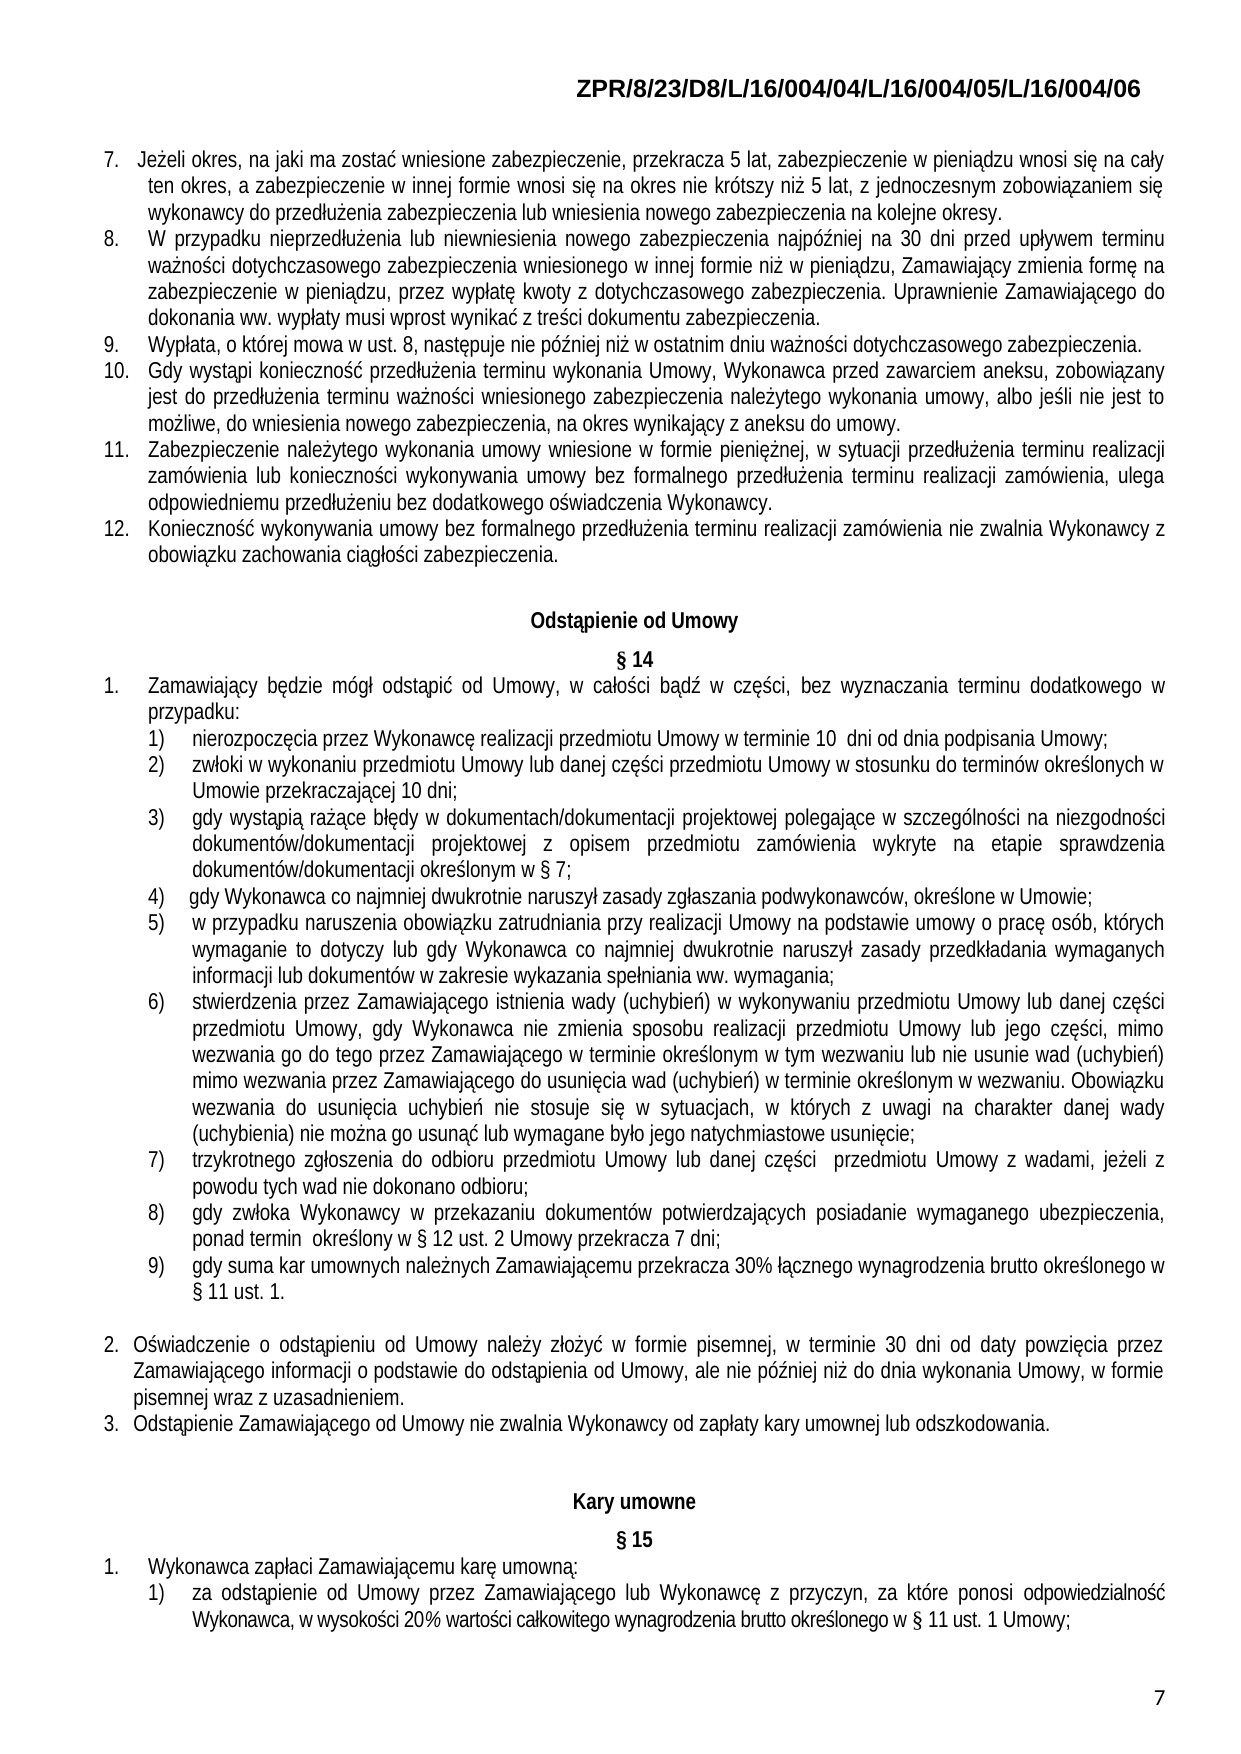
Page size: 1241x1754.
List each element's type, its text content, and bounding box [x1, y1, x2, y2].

text § 15 [103, 1526, 1165, 1553]
list gdy Wykonawca co najmniej dwukrotnie naruszył zasady zgłaszania podwykonawców, określone w Umowie; [148, 883, 1165, 909]
text 14 [103, 646, 1165, 672]
text Odstąpienie od Umowy [103, 607, 1165, 633]
list Oświadczenie o odstąpieniu od Umowy należy złożyć w formie pisemnej, w terminie 30 dni od daty powzięcia przez Zamawiającego informacji o podstawie do odstąpienia od Umowy, ale nie później niż do dnia wykonania Umowy, w formie pisemnej wraz z uzasadnieniem. [103, 1331, 1165, 1410]
list gdy zwłoka Wykonawcy w przekazaniu dokumentów potwierdzających posiadanie wymaganego ubezpieczenia, ponad termin określony w § 12 ust. 2 Umowy przekracza 7 dni; [148, 1199, 1165, 1252]
list Kary umowne [103, 1488, 1165, 1514]
text 8. W przypadku nieprzedłużenia lub niewniesienia nowego zabezpieczenia najpóźniej na 30 dni przed upływem terminu ważności dotychczasowego zabezpieczenia wniesionego w innej formie niż w pieniądzu, Zamawiający zmienia formę na zabezpieczenie w pieniądzu, przez wypłatę kwoty z dotychczasowego zabezpieczenia. Uprawnienie Zamawiającego do dokonania ww. wypłaty musi wprost wynikać z treści dokumentu zabezpieczenia. [103, 225, 1165, 331]
text 7. Jeżeli okres, na jaki ma zostać wniesione zabezpieczenie, przekracza 5 lat, zabezpieczenie w pieniądzu wnosi się na cały ten okres, a zabezpieczenie w innej formie wnosi się na okres nie krótszy niż 5 lat, z jednoczesnym zobowiązaniem się wykonawcy do przedłużenia zabezpieczenia lub wniesienia nowego zabezpieczenia na kolejne okresy. [103, 146, 1165, 225]
list zwłoki w wykonaniu przedmiotu Umowy lub danej części przedmiotu Umowy w stosunku do terminów określonych w Umowie przekraczającej 10 dni; [148, 751, 1165, 804]
list w przypadku naruszenia obowiązku zatrudniania przy realizacji Umowy na podstawie umowy o pracę osób, których wymaganie to dotyczy lub gdy Wykonawca co najmniej dwukrotnie naruszył zasady przedkładania wymaganych informacji lub dokumentów w zakresie wykazania spełniania ww. wymagania; [148, 909, 1165, 988]
list gdy wystąpią rażące błędy w dokumentach/dokumentacji projektowej polegające w szczególności na niezgodności dokumentów/dokumentacji projektowej z opisem przedmiotu zamówienia wykryte na etapie sprawdzenia dokumentów/dokumentacji określonym w § 7; [148, 804, 1165, 883]
text 12. Konieczność wykonywania umowy bez formalnego przedłużenia terminu realizacji zamówienia nie zwalnia Wykonawcy z obowiązku zachowania ciągłości zabezpieczenia. [103, 515, 1165, 568]
text 11. Zabezpieczenie należytego wykonania umowy wniesione w formie pieniężnej, w sytuacji przedłużenia terminu realizacji zamówienia lub konieczności wykonywania umowy bez formalnego przedłużenia terminu realizacji zamówienia, ulega odpowiedniemu przedłużeniu bez dodatkowego oświadczenia Wykonawcy. [103, 436, 1165, 515]
list Zamawiający będzie mógł odstąpić od Umowy, w całości bądź w części, bez wyznaczania terminu dodatkowego w przypadku: [103, 672, 1165, 725]
list stwierdzenia przez Zamawiającego istnienia wady (uchybień) w wykonywaniu przedmiotu Umowy lub danej części przedmiotu Umowy, gdy Wykonawca nie zmienia sposobu realizacji przedmiotu Umowy lub jego części, mimo wezwania go do tego przez Zamawiającego w terminie określonym w tym wezwaniu lub nie usunie wad (uchybień) mimo wezwania przez Zamawiającego do usunięcia wad (uchybień) w terminie określonym w wezwaniu. Obowiązku wezwania do usunięcia uchybień nie stosuje się w sytuacjach, w których z uwagi na charakter danej wady (uchybienia) nie można go usunąć lub wymagane było jego natychmiastowe usunięcie; [148, 988, 1165, 1146]
list za odstąpienie od Umowy przez Zamawiającego lub Wykonawcę z przyczyn, za które ponosi odpowiedzialność Wykonawca, w wysokości 20% wartości całkowitego wynagrodzenia brutto określonego w 11 ust. 1 Umowy; [148, 1579, 1165, 1632]
list gdy suma kar umownych należnych Zamawiającemu przekracza 30% łącznego wynagrodzenia brutto określonego w § 11 ust. 1. [148, 1252, 1165, 1304]
list Odstąpienie Zamawiającego od Umowy nie zwalnia Wykonawcy od zapłaty kary umownej lub odszkodowania. [103, 1410, 1165, 1436]
text 9. Wypłata, o której mowa w ust. 8, następuje nie później niż w ostatnim dniu ważności dotychczasowego zabezpieczenia. [103, 331, 1165, 357]
list trzykrotnego zgłoszenia do odbioru przedmiotu Umowy lub danej części przedmiotu Umowy z wadami, jeżeli z powodu tych wad nie dokonano odbioru; [148, 1146, 1165, 1199]
list Wykonawca zapłaci Zamawiającemu karę umowną: [103, 1553, 1165, 1579]
text 10. Gdy wystąpi konieczność przedłużenia terminu wykonania Umowy, Wykonawca przed zawarciem aneksu, zobowiązany jest do przedłużenia terminu ważności wniesionego zabezpieczenia należytego wykonania umowy, albo jeśli nie jest to możliwe, do wniesienia nowego zabezpieczenia, na okres wynikający z aneksu do umowy. [103, 357, 1165, 436]
list nierozpoczęcia przez Wykonawcę realizacji przedmiotu Umowy w terminie 10 dni od dnia podpisania Umowy; [148, 725, 1165, 751]
